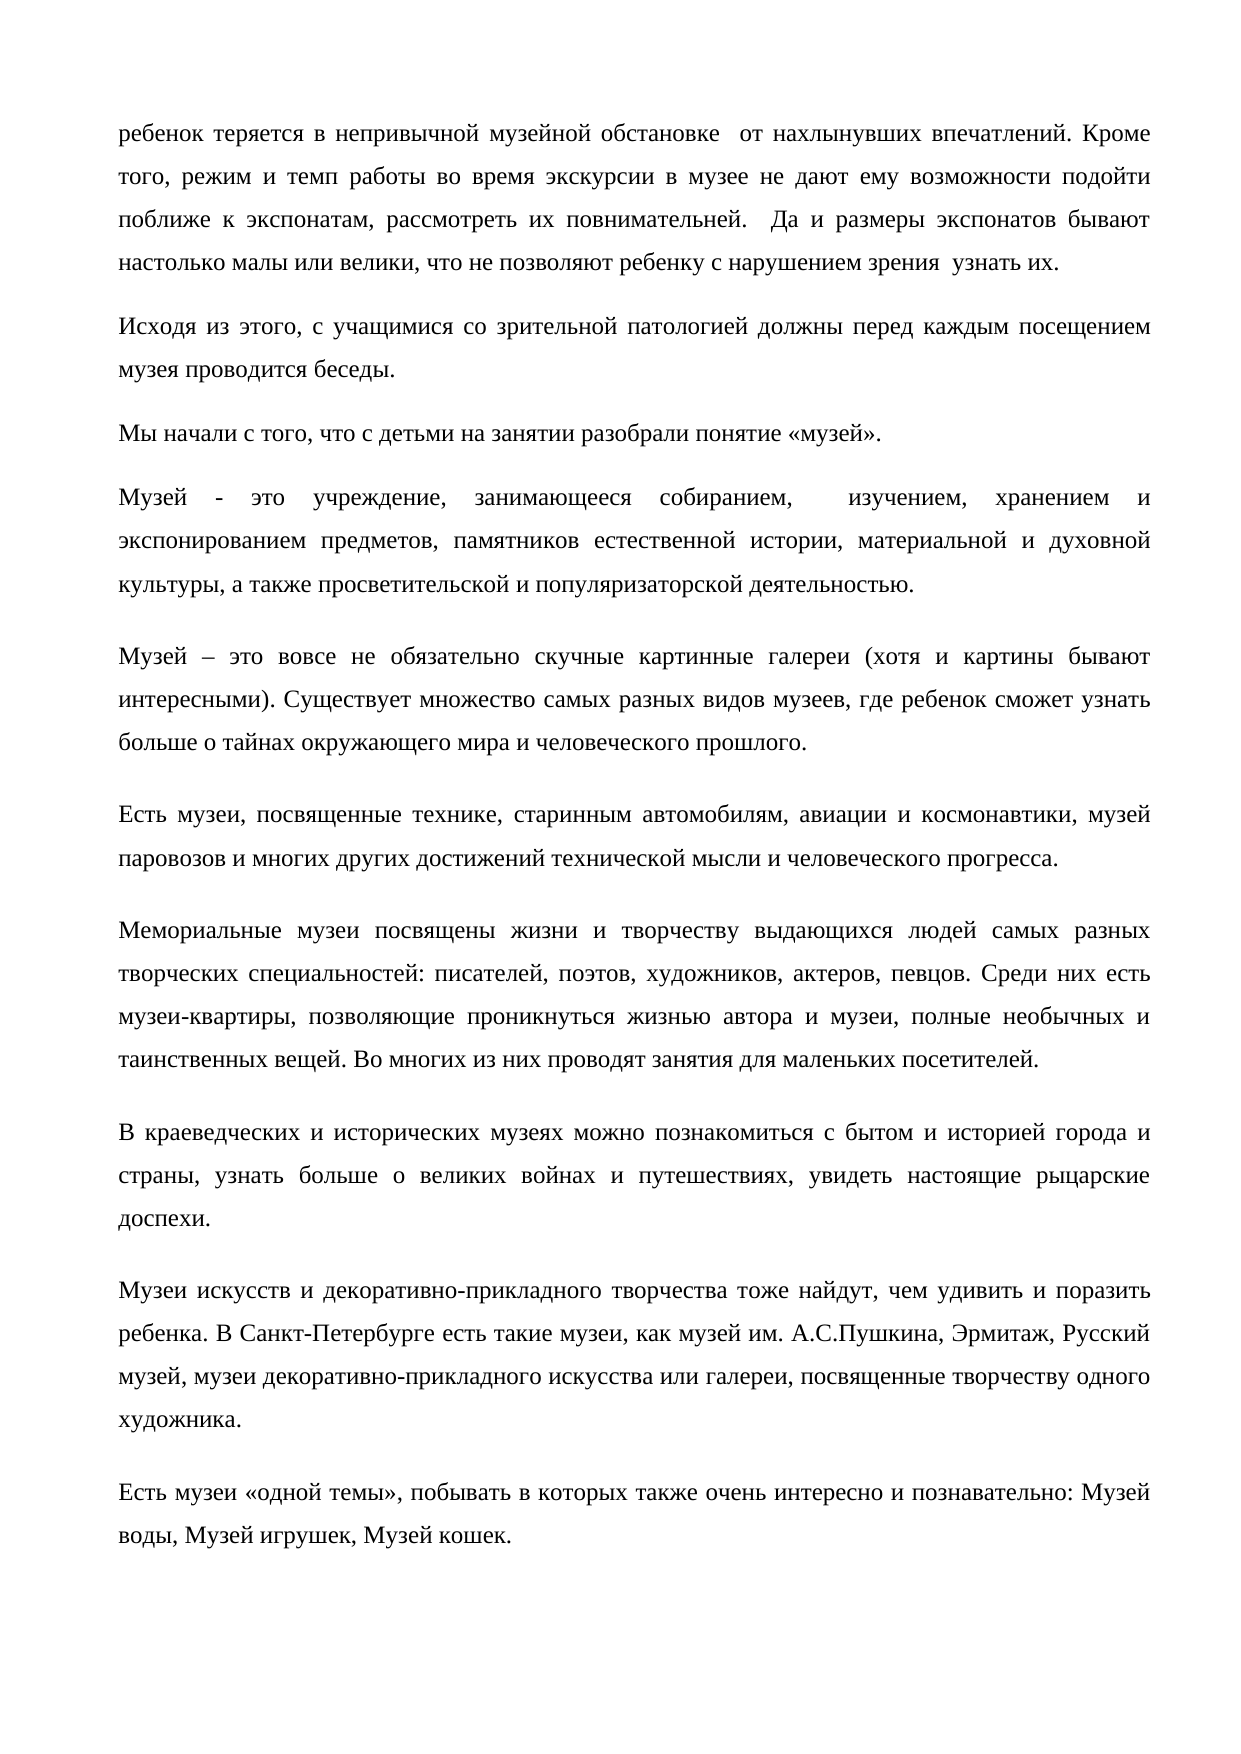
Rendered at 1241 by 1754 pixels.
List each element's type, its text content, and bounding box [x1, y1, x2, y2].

text Музеи искусств и декоративно-прикладного творчества тоже найдут, чем удивить и поразить ребенка. В Санкт-Петербурге есть такие музеи, как музей им. А.С.Пушкина, Эрмитаж, Русский музей, музеи декоративно-прикладного искусства или галереи, посвященные творчеству одного художника. [118, 1275, 1152, 1433]
text Есть музеи «одной темы», побывать в которых также очень интересно и познавательно: Музей воды, Музей игрушек, Музей кошек. [118, 1477, 1152, 1549]
text Мы начали с того, что с детьми на занятии разобрали понятие «музей». [118, 418, 1152, 447]
text Музей - это учреждение, занимающееся собиранием, изучением, хранением и экспонированием предметов, памятников естественной истории, материальной и духовной культуры, а также просветительской и популяризаторской деятельностью. [118, 482, 1152, 597]
text Мемориальные музеи посвящены жизни и творчеству выдающихся людей самых разных творческих специальностей: писателей, поэтов, художников, актеров, певцов. Среди них есть музеи-квартиры, позволяющие проникнуться жизнью автора и музеи, полные необычных и таинственных вещей. Во многих из них проводят занятия для маленьких посетителей. [118, 915, 1152, 1073]
text Музей – это вовсе не обязательно скучные картинные галереи (хотя и картины бывают интересными). Существует множество самых разных видов музеев, где ребенок сможет узнать больше о тайнах окружающего мира и человеческого прошлого. [118, 641, 1152, 756]
text Есть музеи, посвященные технике, старинным автомобилям, авиации и космонавтики, музей паровозов и многих других достижений технической мысли и человеческого прогресса. [118, 799, 1152, 871]
text Исходя из этого, с учащимися со зрительной патологией должны перед каждым посещением музея проводится беседы. [118, 311, 1152, 383]
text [118, 118, 1152, 276]
text В краеведческих и исторических музеях можно познакомиться с бытом и историей города и страны, узнать больше о великих войнах и путешествиях, увидеть настоящие рыцарские доспехи. [118, 1117, 1152, 1232]
